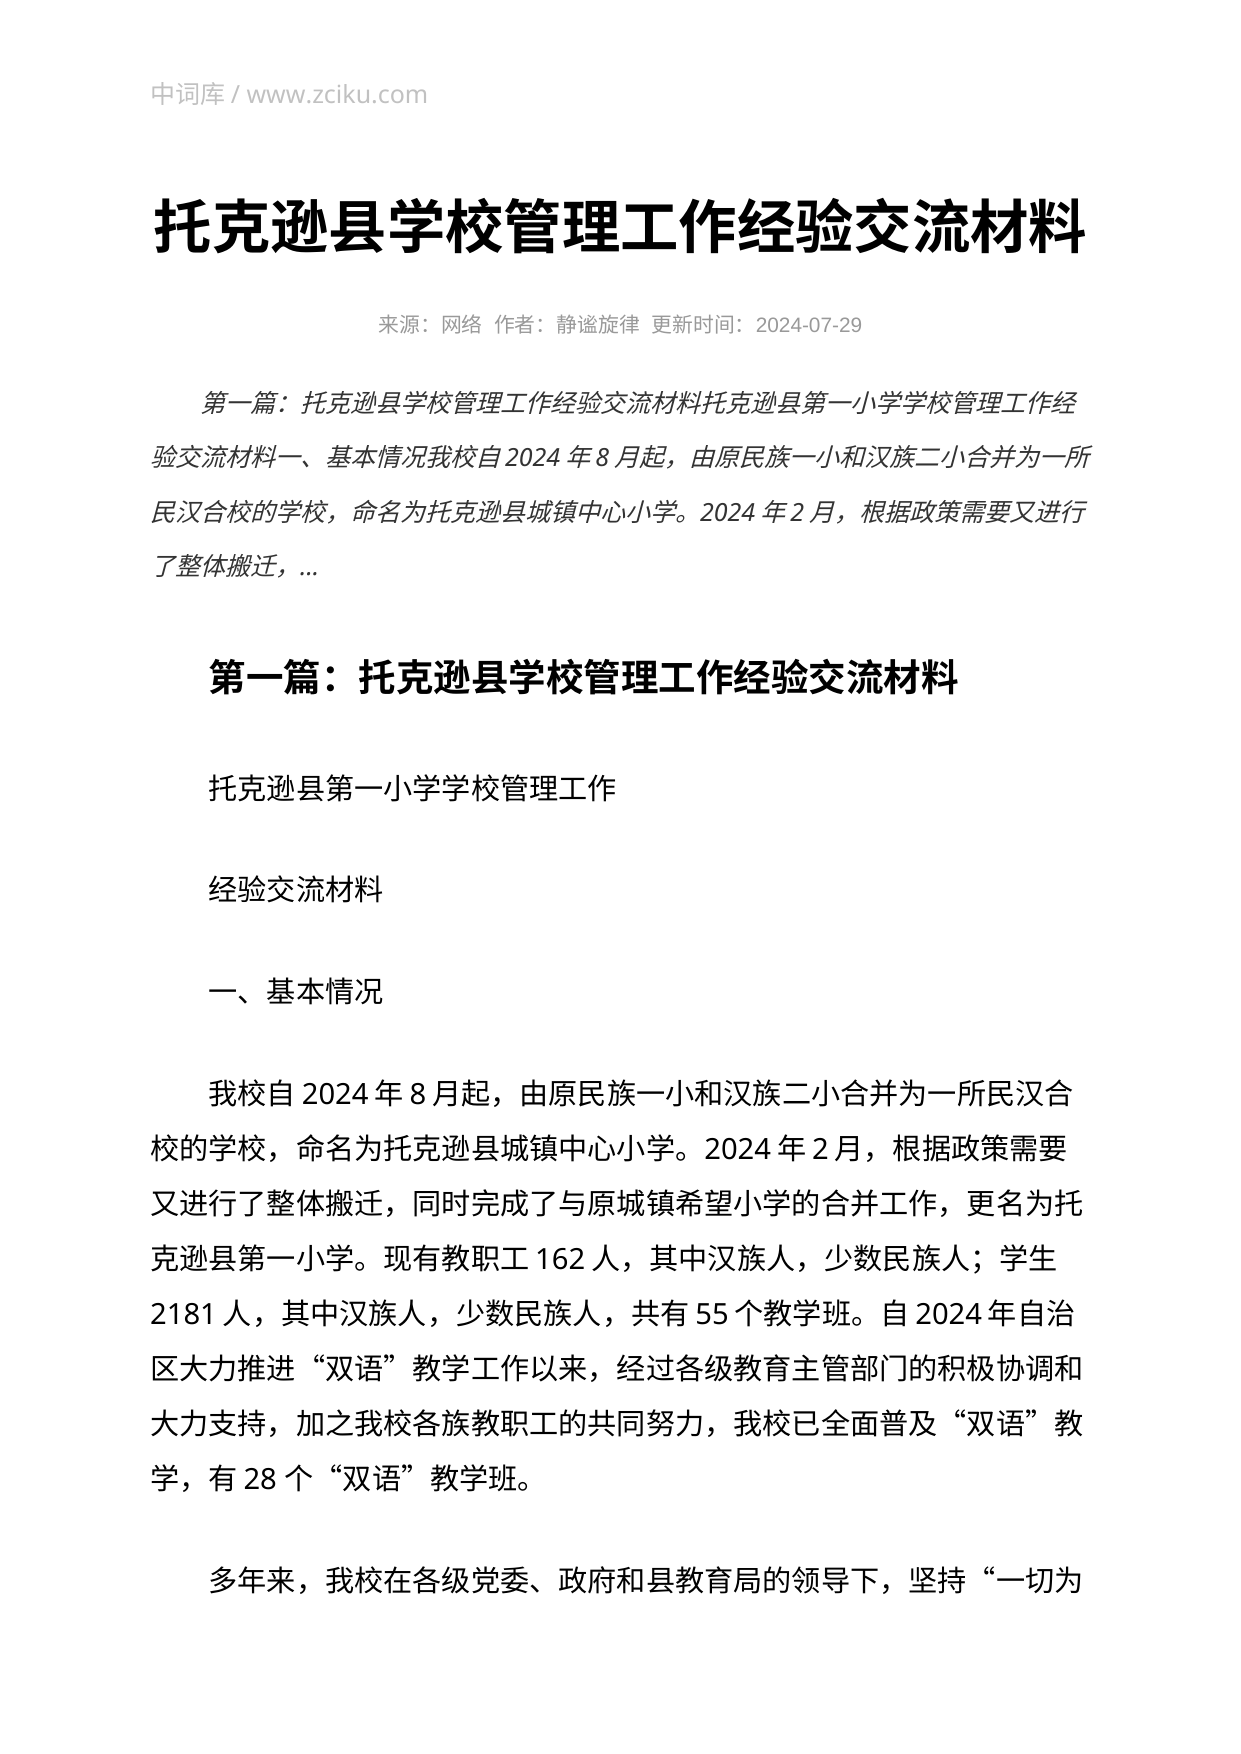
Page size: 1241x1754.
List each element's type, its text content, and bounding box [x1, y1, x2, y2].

text 我校自2024年8月起，由原民族一小和汉族二小合并为一所民汉合校的学校，命名为托克逊县城镇中心小学。2024年2月，根据政策需要又进行了整体搬迁，同时完成了与原城镇希望小学的合并工作，更名为托克逊县第一小学。现有教职工162人，其中汉族人，少数民族人；学生2181人，其中汉族人，少数民族人，共有55个教学班。自2024年自治区大力推进“双语”教学工作以来，经过各级教育主管部门的积极协调和大力支持，加之我校各族教职工的共同努力，我校已全面普及“双语”教学，有28 个“双语”教学班。 [150, 1071, 1090, 1498]
subtitle 托克逊县学校管理工作经验交流材料 [150, 181, 1090, 266]
text 第一篇：托克逊县学校管理工作经验交流材料托克逊县第一小学学校管理工作经验交流材料一、基本情况我校自2024年8月起，由原民族一小和汉族二小合并为一所民汉合校的学校，命名为托克逊县城镇中心小学。2024年2月，根据政策需要又进行了整体搬迁，... [150, 383, 1090, 583]
text 一、基本情况 [150, 969, 1090, 1011]
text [150, 1557, 1090, 1599]
text 第一篇：托克逊县学校管理工作经验交流材料 [150, 648, 1090, 702]
text 托克逊县第一小学学校管理工作 [150, 765, 1090, 807]
text 来源：网络 作者：静谧旋律 更新时间：2024-07-29 [150, 313, 1090, 337]
text 经验交流材料 [150, 867, 1090, 909]
